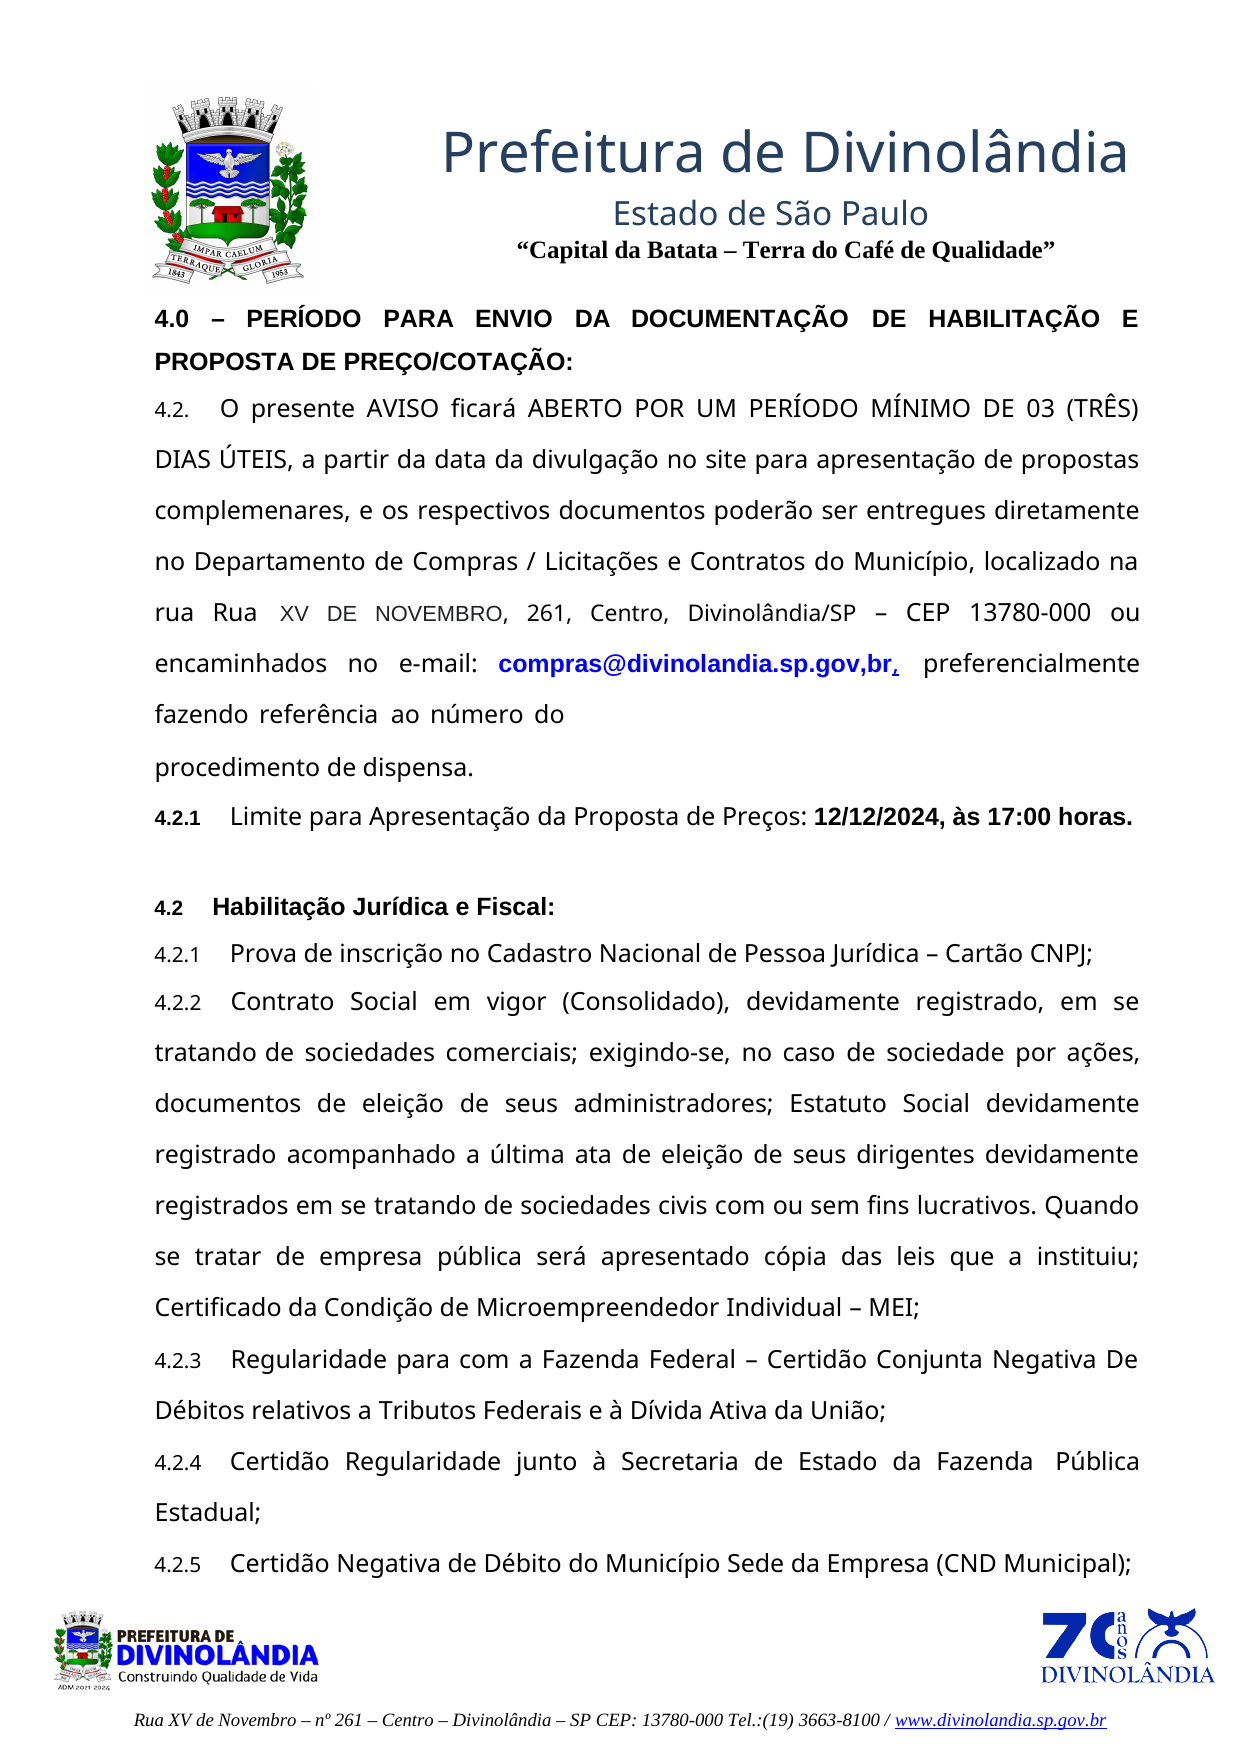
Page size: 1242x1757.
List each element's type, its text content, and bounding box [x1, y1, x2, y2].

picture [143, 85, 316, 296]
subtitle 4.0 – PERÍODO PARA ENVIO DA DOCUMENTAÇÃO DE HABILITAÇÃO E PROPOSTA DE PREÇO/COTAÇÃO: [154, 304, 1139, 376]
text procedimento de dispensa. [154, 749, 1158, 784]
list O presente AVISO ficará ABERTO POR UM PERÍODO MÍNIMO DE 03 (TRÊS) DIAS ÚTEIS, a partir da data da divulgação no site para apresentação de propostas complemenares, e os respectivos documentos poderão ser entregues diretamente no Departamento de Compras / Licitações e Contratos do Município, localizado na rua Rua XV DE NOVEMBRO, 261, Centro, Divinolândia/SP – CEP 13780-000 ou encaminhados no e-mail: compras@divinolandia.sp.gov,br, preferencialmente fazendo referência ao número do [154, 390, 1140, 731]
list Prova de inscrição no Cadastro Nacional de Pessoa Jurídica – Cartão CNPJ; [154, 936, 1158, 969]
list Limite para Apresentação da Proposta de Preços: 12/12/2024, às 17:00 horas. [154, 798, 1140, 832]
list Regularidade para com a Fazenda Federal – Certidão Conjunta Negativa De Débitos relativos a Tributos Federais e à Dívida Ativa da União; [154, 1341, 1140, 1426]
picture [37, 1600, 330, 1702]
list Contrato Social em vigor (Consolidado), devidamente registrado, em se tratando de sociedades comerciais; exigindo-se, no caso de sociedade por ações, documentos de eleição de seus administradores; Estatuto Social devidamente registrado acompanhado a última ata de eleição de seus dirigentes devidamente registrados em se tratando de sociedades civis com ou sem fins lucrativos. Quando se tratar de empresa pública será apresentado cópia das leis que a instituiu; Certificado da Condição de Microempreendedor Individual – MEI; [154, 984, 1140, 1324]
picture [1040, 1608, 1216, 1683]
list Certidão Negativa de Débito do Município Sede da Empresa (CND Municipal); [154, 1546, 1158, 1579]
subtitle Habilitação Jurídica e Fiscal: [154, 892, 1158, 921]
list Certidão Regularidade junto à Secretaria de Estado da Fazenda Pública Estadual; [154, 1443, 1140, 1528]
